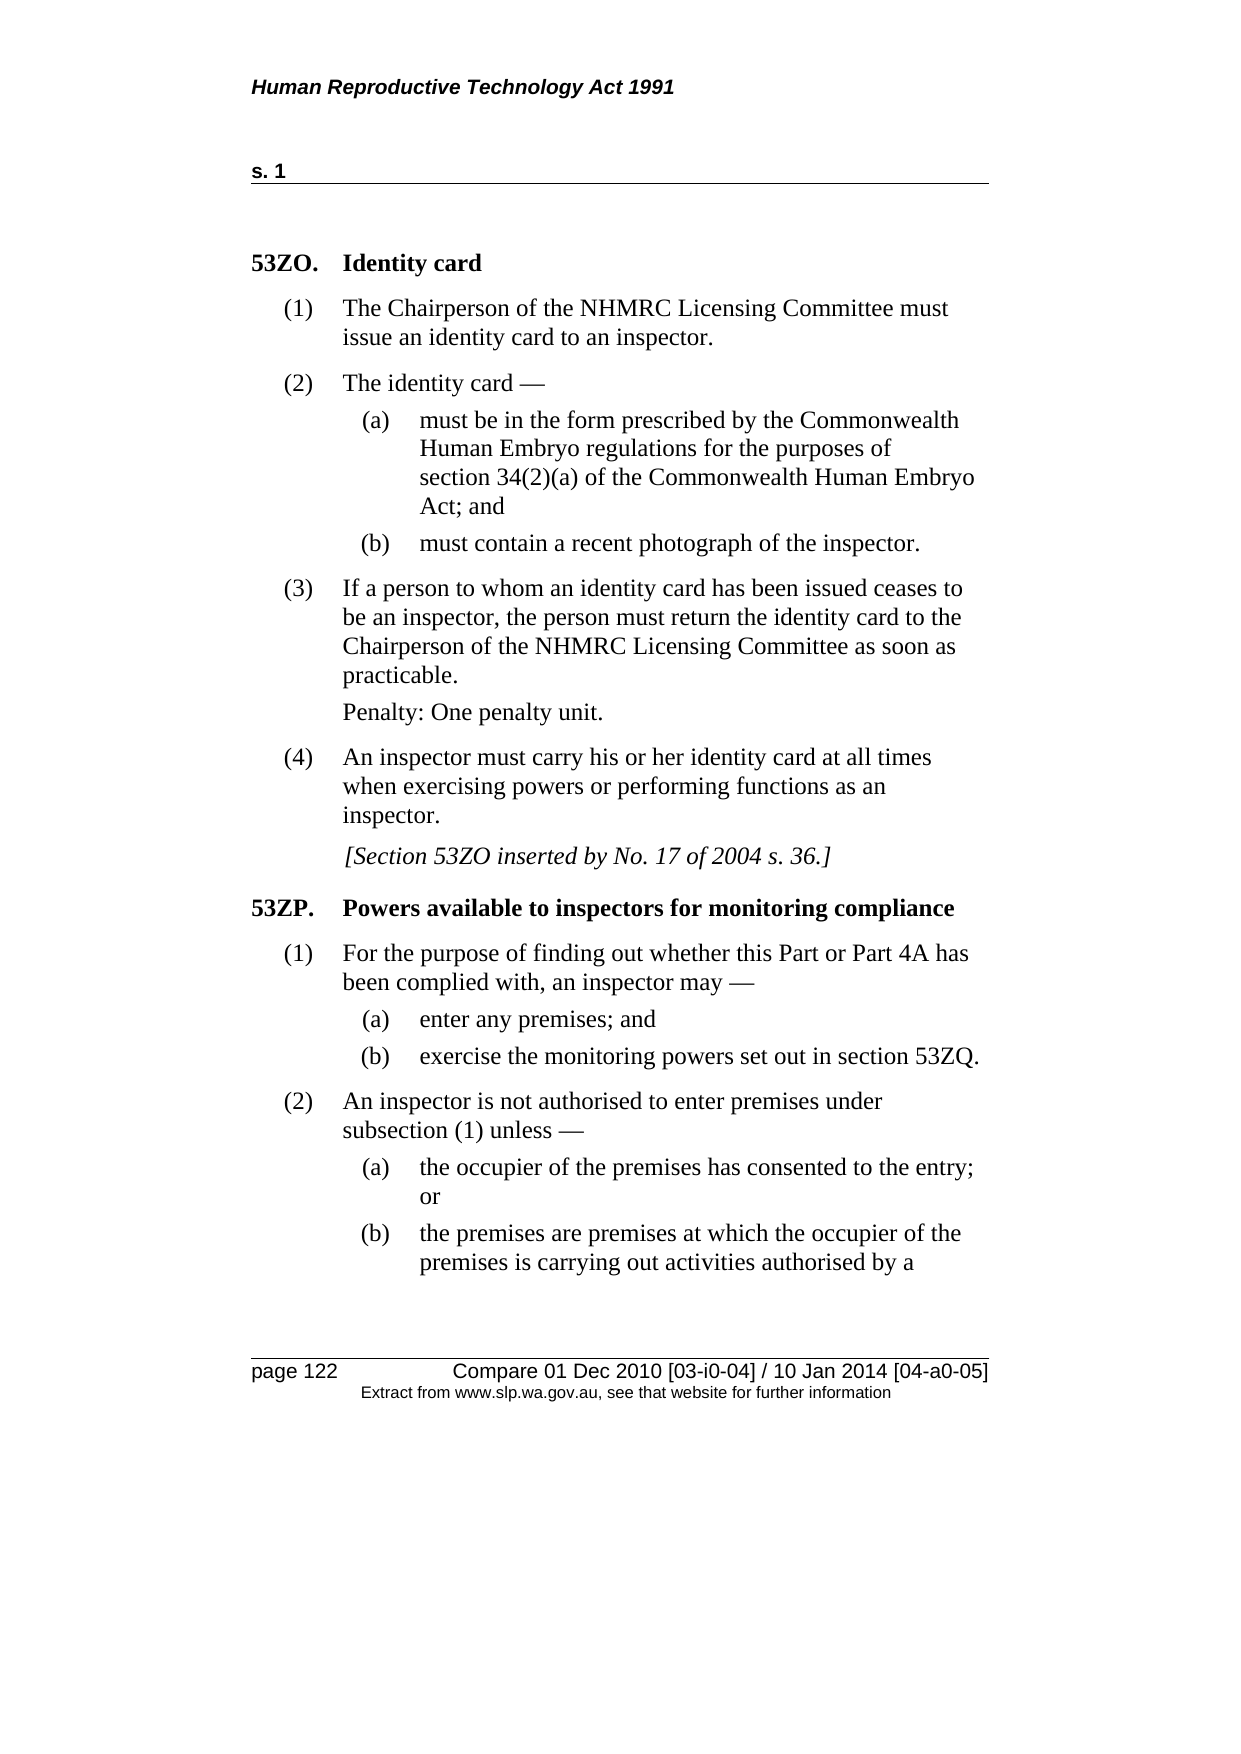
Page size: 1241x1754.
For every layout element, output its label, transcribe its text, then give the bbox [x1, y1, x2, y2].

text (a) enter any premises; and [251, 1004, 989, 1033]
text (1) For the purpose of finding out whether this Part or Part 4A has been complied with, an inspector may — [251, 938, 989, 996]
text [Section 53ZO inserted by No. 17 of 2004 s. 36.] [251, 841, 989, 870]
text (2) The identity card — [251, 368, 989, 396]
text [251, 1218, 989, 1276]
text (b) must contain a recent photograph of the inspector. [251, 528, 989, 557]
text (3) If a person to whom an identity card has been issued ceases to be an inspector, the person must return the identity card to the Chairperson of the NHMRC Licensing Committee as soon as practicable. [251, 573, 989, 688]
text (a) must be in the form prescribed by the Commonwealth Human Embryo regulations for the purposes of section 34(2)(a) of the Commonwealth Human Embryo Act; and [251, 405, 989, 520]
text (a) the occupier of the premises has consented to the entry; or [251, 1152, 989, 1210]
text (4) An inspector must carry his or her identity card at all times when exercising powers or performing functions as an inspector. [251, 742, 989, 828]
subtitle 53ZP. Powers available to inspectors for monitoring compliance [251, 893, 989, 921]
text Penalty: One penalty unit. [251, 697, 989, 726]
text (1) The Chairperson of the NHMRC Licensing Committee must issue an identity card to an inspector. [251, 293, 989, 351]
text (2) An inspector is not authorised to enter premises under subsection (1) unless — [251, 1086, 989, 1144]
subtitle 53ZO. Identity card [251, 248, 989, 277]
text (b) exercise the monitoring powers set out in section 53ZQ. [251, 1041, 989, 1070]
